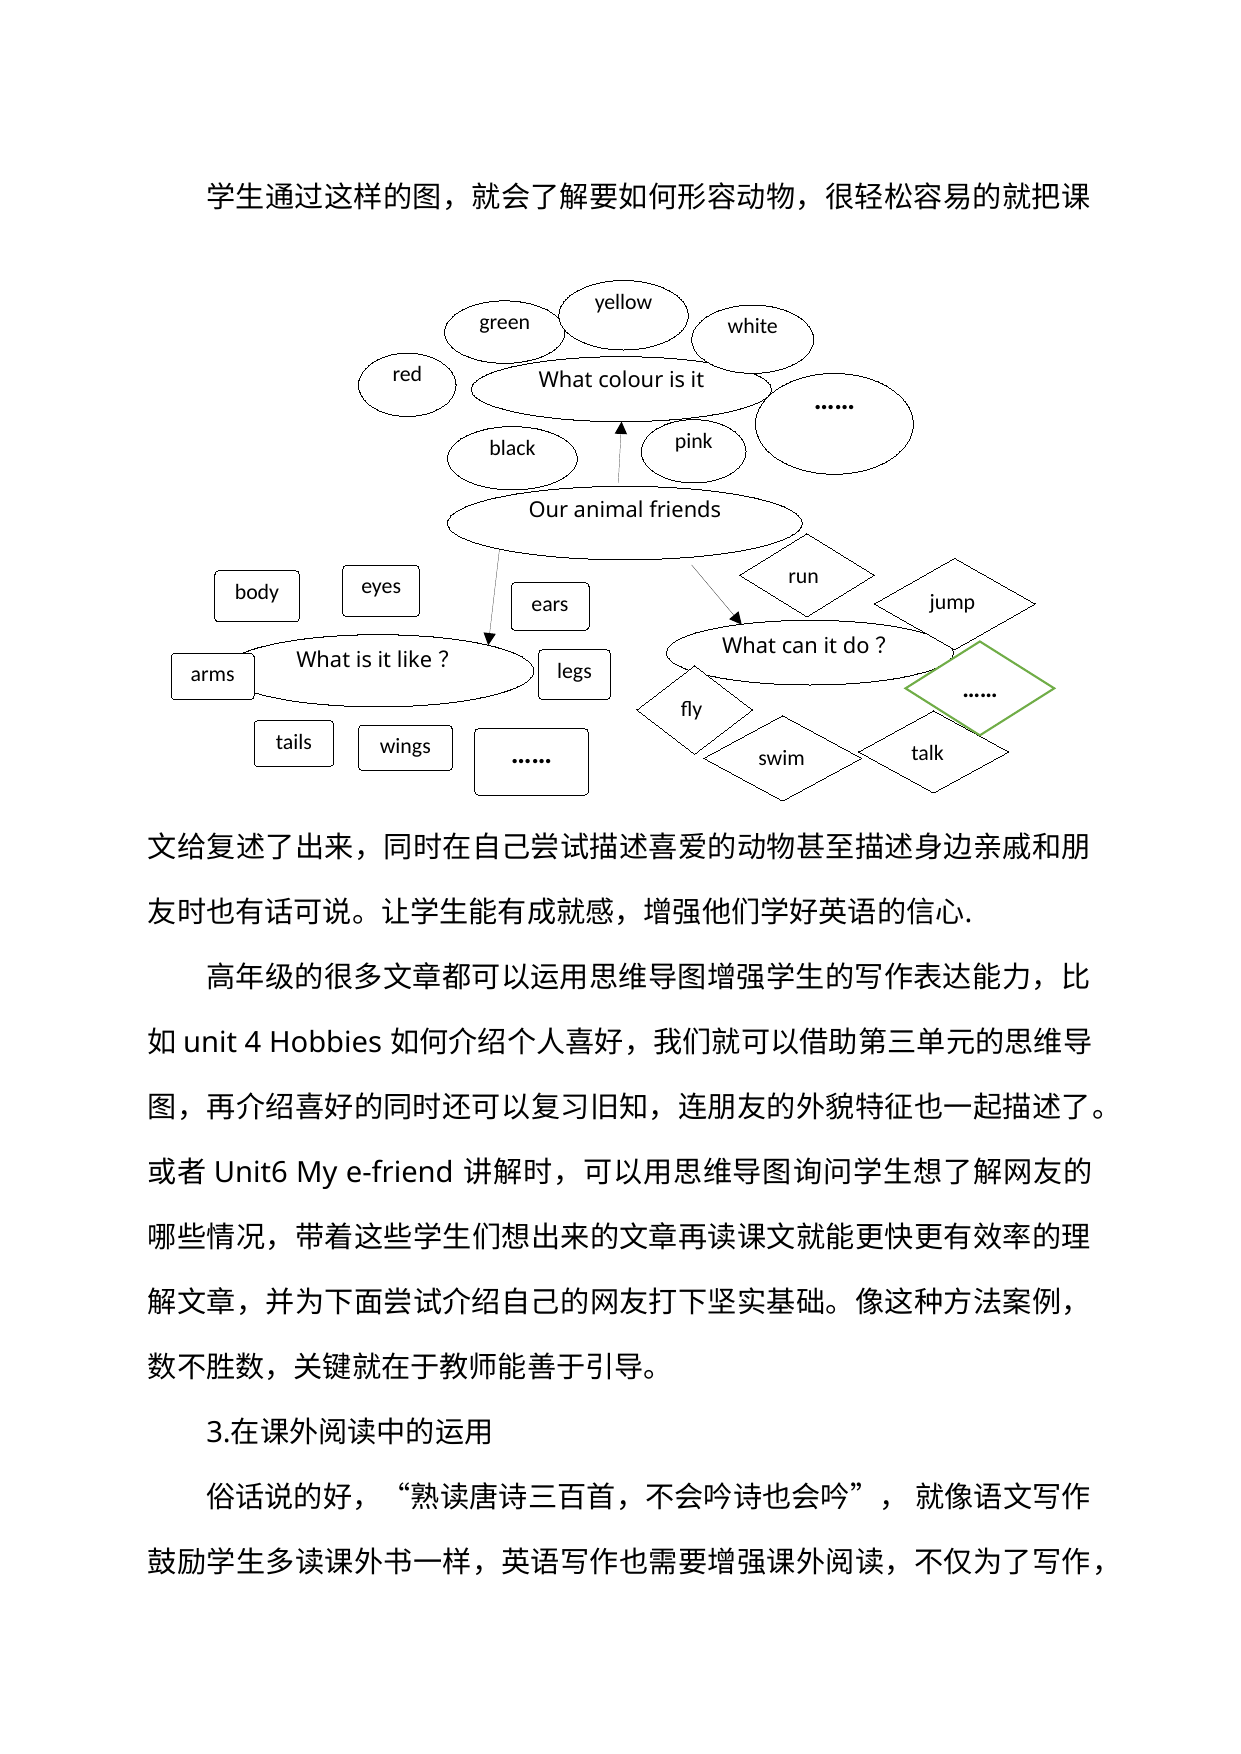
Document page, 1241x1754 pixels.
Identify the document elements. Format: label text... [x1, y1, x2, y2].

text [148, 1462, 1092, 1592]
text 高年级的很多文章都可以运用思维导图增强学生的写作表达能力，比如unit 4 Hobbies 如何介绍个人喜好，我们就可以借助第三单元的思维导图，再介绍喜好的同时还可以复习旧知，连朋友的外貌特征也一起描述了。或者Unit6 My e-friend 讲解时，可以用思维导图询问学生想了解网友的哪些情况，带着这些学生们想出来的文章再读课文就能更快更有效率的理解文章，并为下面尝试介绍自己的网友打下坚实基础。像这种方法案例，数不胜数，关键就在于教师能善于引导。 [148, 942, 1092, 1397]
text 学生通过这样的图，就会了解要如何形容动物，很轻松容易的就把课文给复述了出来，同时在自己尝试描述喜爱的动物甚至描述身边亲戚和朋友时也有话可说。让学生能有成就感，增强他们学好英语的信心. [148, 162, 1092, 942]
text 3.在课外阅读中的运用 [148, 1397, 1092, 1462]
